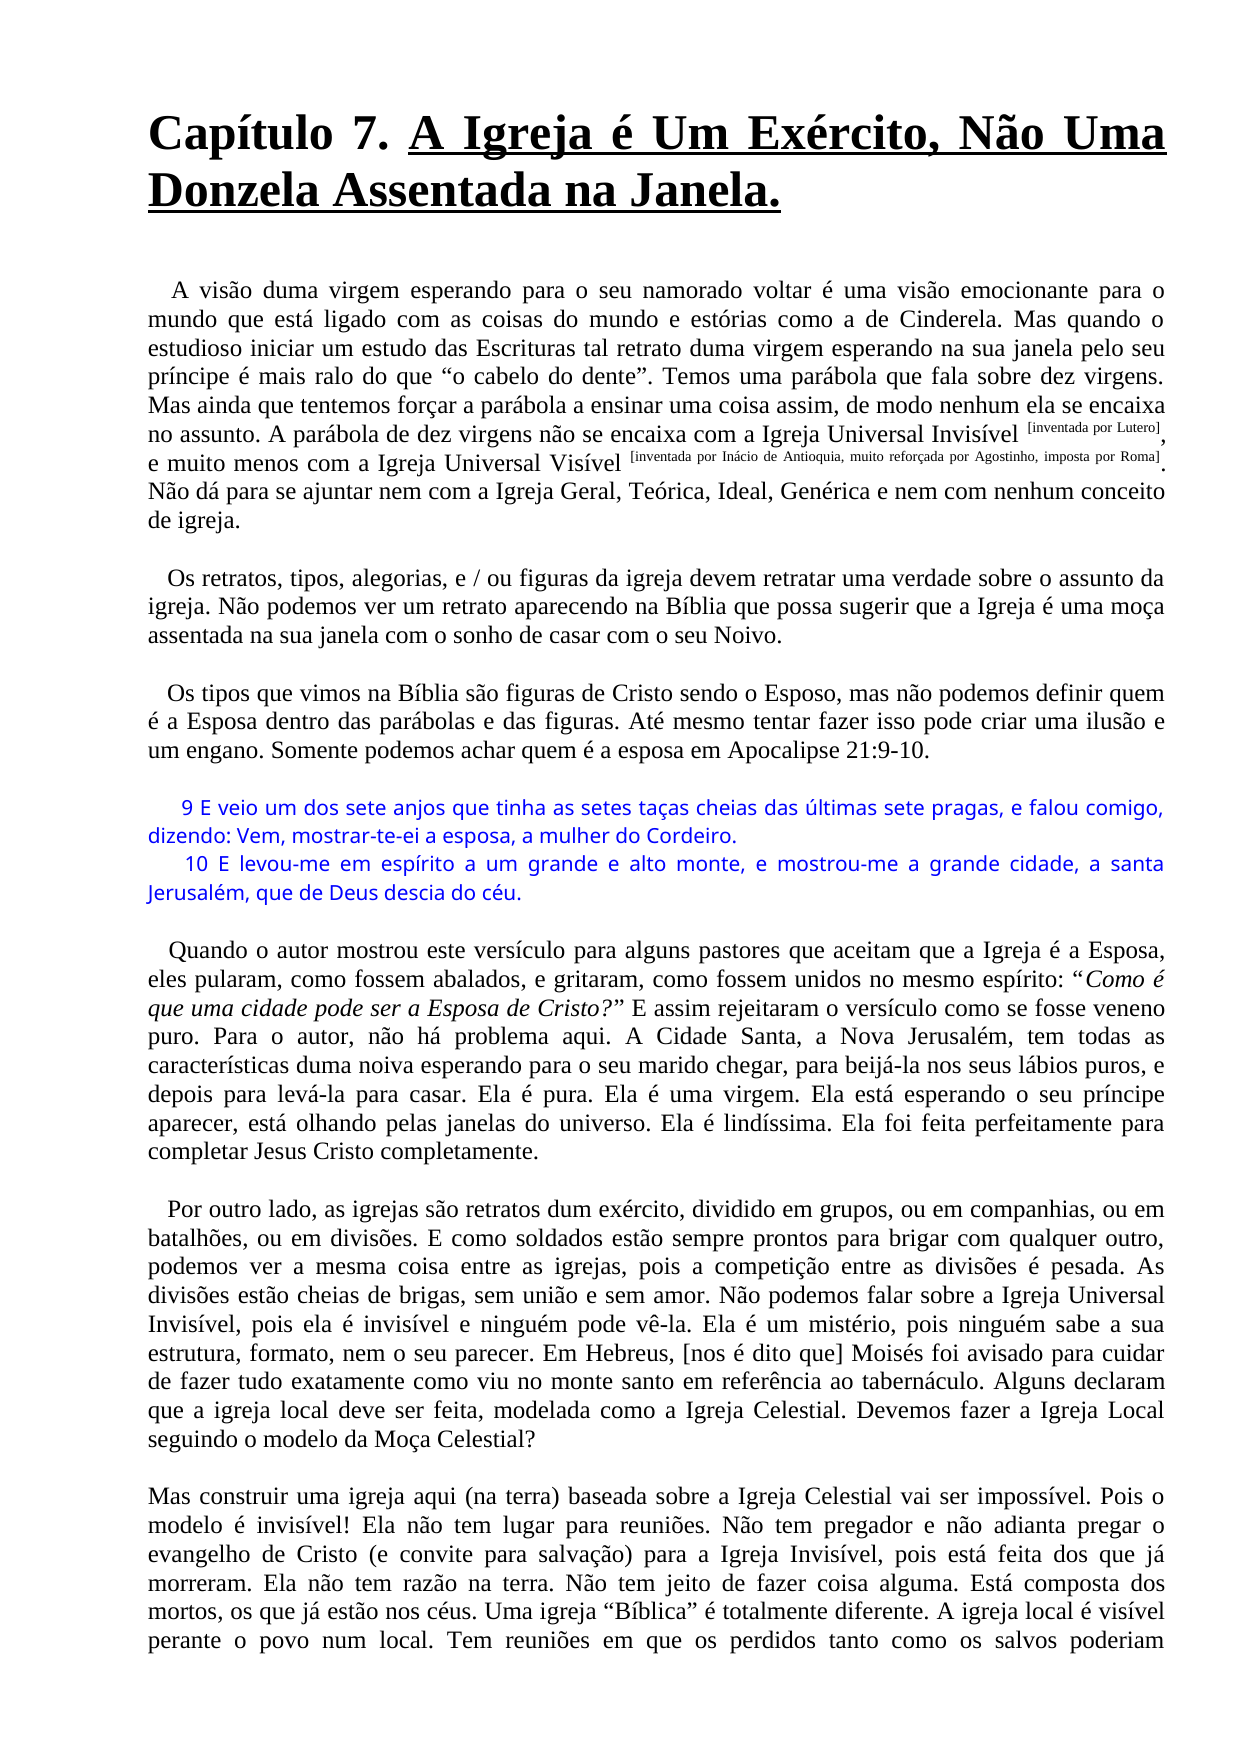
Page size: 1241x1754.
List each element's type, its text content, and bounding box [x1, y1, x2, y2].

text 9 E veio um dos sete anjos que tinha as setes taças cheias das últimas sete pragas, e falou comigo, dizendo: Vem, mostrar-te-ei a esposa, a mulher do Cordeiro. [148, 793, 1166, 849]
subtitle Capítulo 7. A Igreja é Um Exército, Não Uma Donzela Assentada na Janela. [148, 103, 1166, 218]
text Os tipos que vimos na Bíblia são figuras de Cristo sendo o Esposo, mas não podemos definir quem é a Esposa dentro das parábolas e das figuras. Até mesmo tentar fazer isso pode criar uma ilusão e um engano. Somente podemos achar quem é a esposa em Apocalipse 21:9-10. [148, 678, 1166, 764]
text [148, 1481, 1166, 1654]
text Os retratos, tipos, alegorias, e / ou figuras da igreja devem retratar uma verdade sobre o assunto da igreja. Não podemos ver um retrato aparecendo na Bíblia que possa sugerir que a Igreja é uma moça assentada na sua janela com o sonho de casar com o seu Noivo. [148, 563, 1166, 649]
text 10 E levou-me em espírito a um grande e alto monte, e mostrou-me a grande cidade, a santa Jerusalém, que de Deus descia do céu. [148, 849, 1166, 906]
text Quando o autor mostrou este versículo para alguns pastores que aceitam que a Igreja é a Esposa, eles pularam, como fossem abalados, e gritaram, como fossem unidos no mesmo espírito: “Como é que uma cidade pode ser a Esposa de Cristo?” E assim rejeitaram o versículo como se fosse veneno puro. Para o autor, não há problema aqui. A Cidade Santa, a Nova Jerusalém, tem todas as características duma noiva esperando para o seu marido chegar, para beijá-la nos seus lábios puros, e depois para levá-la para casar. Ela é pura. Ela é uma virgem. Ela está esperando o seu príncipe aparecer, está olhando pelas janelas do universo. Ela é lindíssima. Ela foi feita perfeitamente para completar Jesus Cristo completamente. [148, 935, 1166, 1165]
text Por outro lado, as igrejas são retratos dum exército, dividido em grupos, ou em companhias, ou em batalhões, ou em divisões. E como soldados estão sempre prontos para brigar com qualquer outro, podemos ver a mesma coisa entre as igrejas, pois a competição entre as divisões é pesada. As divisões estão cheias de brigas, sem união e sem amor. Não podemos falar sobre a Igreja Universal Invisível, pois ela é invisível e ninguém pode vê-la. Ela é um mistério, pois ninguém sabe a sua estrutura, formato, nem o seu parecer. Em Hebreus, [nos é dito que] Moisés foi avisado para cuidar de fazer tudo exatamente como viu no monte santo em referência ao tabernáculo. Alguns declaram que a igreja local deve ser feita, modelada como a Igreja Celestial. Devemos fazer a Igreja Local seguindo o modelo da Moça Celestial? [148, 1194, 1166, 1453]
text A visão duma virgem esperando para o seu namorado voltar é uma visão emocionante para o mundo que está ligado com as coisas do mundo e estórias como a de Cinderela. Mas quando o estudioso iniciar um estudo das Escrituras tal retrato duma virgem esperando na sua janela pelo seu príncipe é mais ralo do que “o cabelo do dente”. Temos uma parábola que fala sobre dez virgens. Mas ainda que tentemos forçar a parábola a ensinar uma coisa assim, de modo nenhum ela se encaixa no assunto. A parábola de dez virgens não se encaixa com a Igreja Universal Invisível [inventada por Lutero], e muito menos com a Igreja Universal Visível [inventada por Inácio de Antioquia, muito reforçada por Agostinho, imposta por Roma]. Não dá para se ajuntar nem com a Igreja Geral, Teórica, Ideal, Genérica e nem com nenhum conceito de igreja. [148, 275, 1166, 534]
